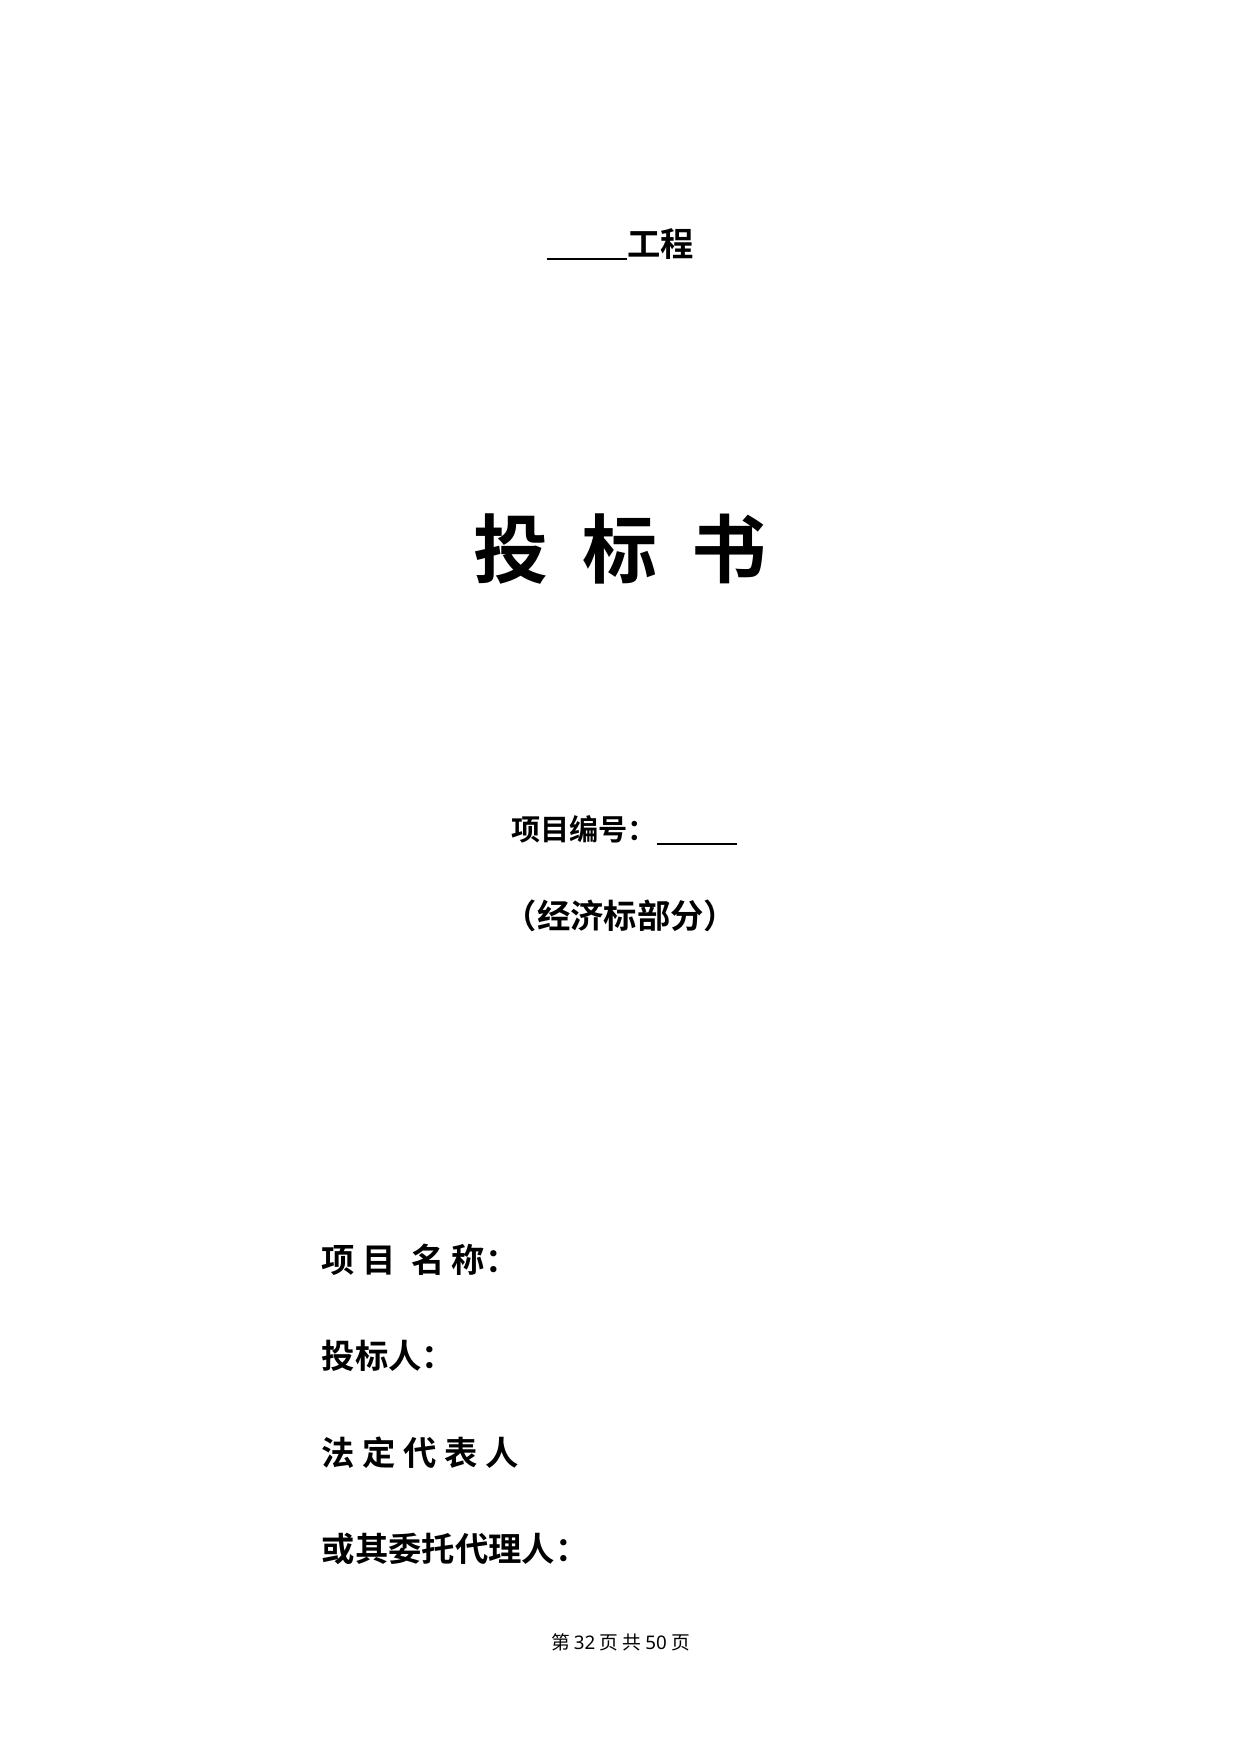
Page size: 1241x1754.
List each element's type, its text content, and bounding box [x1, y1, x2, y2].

text 项目编号： [187, 795, 1053, 860]
text 项 目 名 称： [187, 1234, 1053, 1282]
text 工程 [187, 209, 1053, 274]
text （经济标部分） [187, 881, 1053, 946]
text 投 标 书 [187, 479, 1053, 609]
text 投标人： [187, 1330, 1053, 1378]
text 法 定 代 表 人 [187, 1427, 1053, 1475]
text 或其委托代理人： [187, 1523, 1053, 1571]
